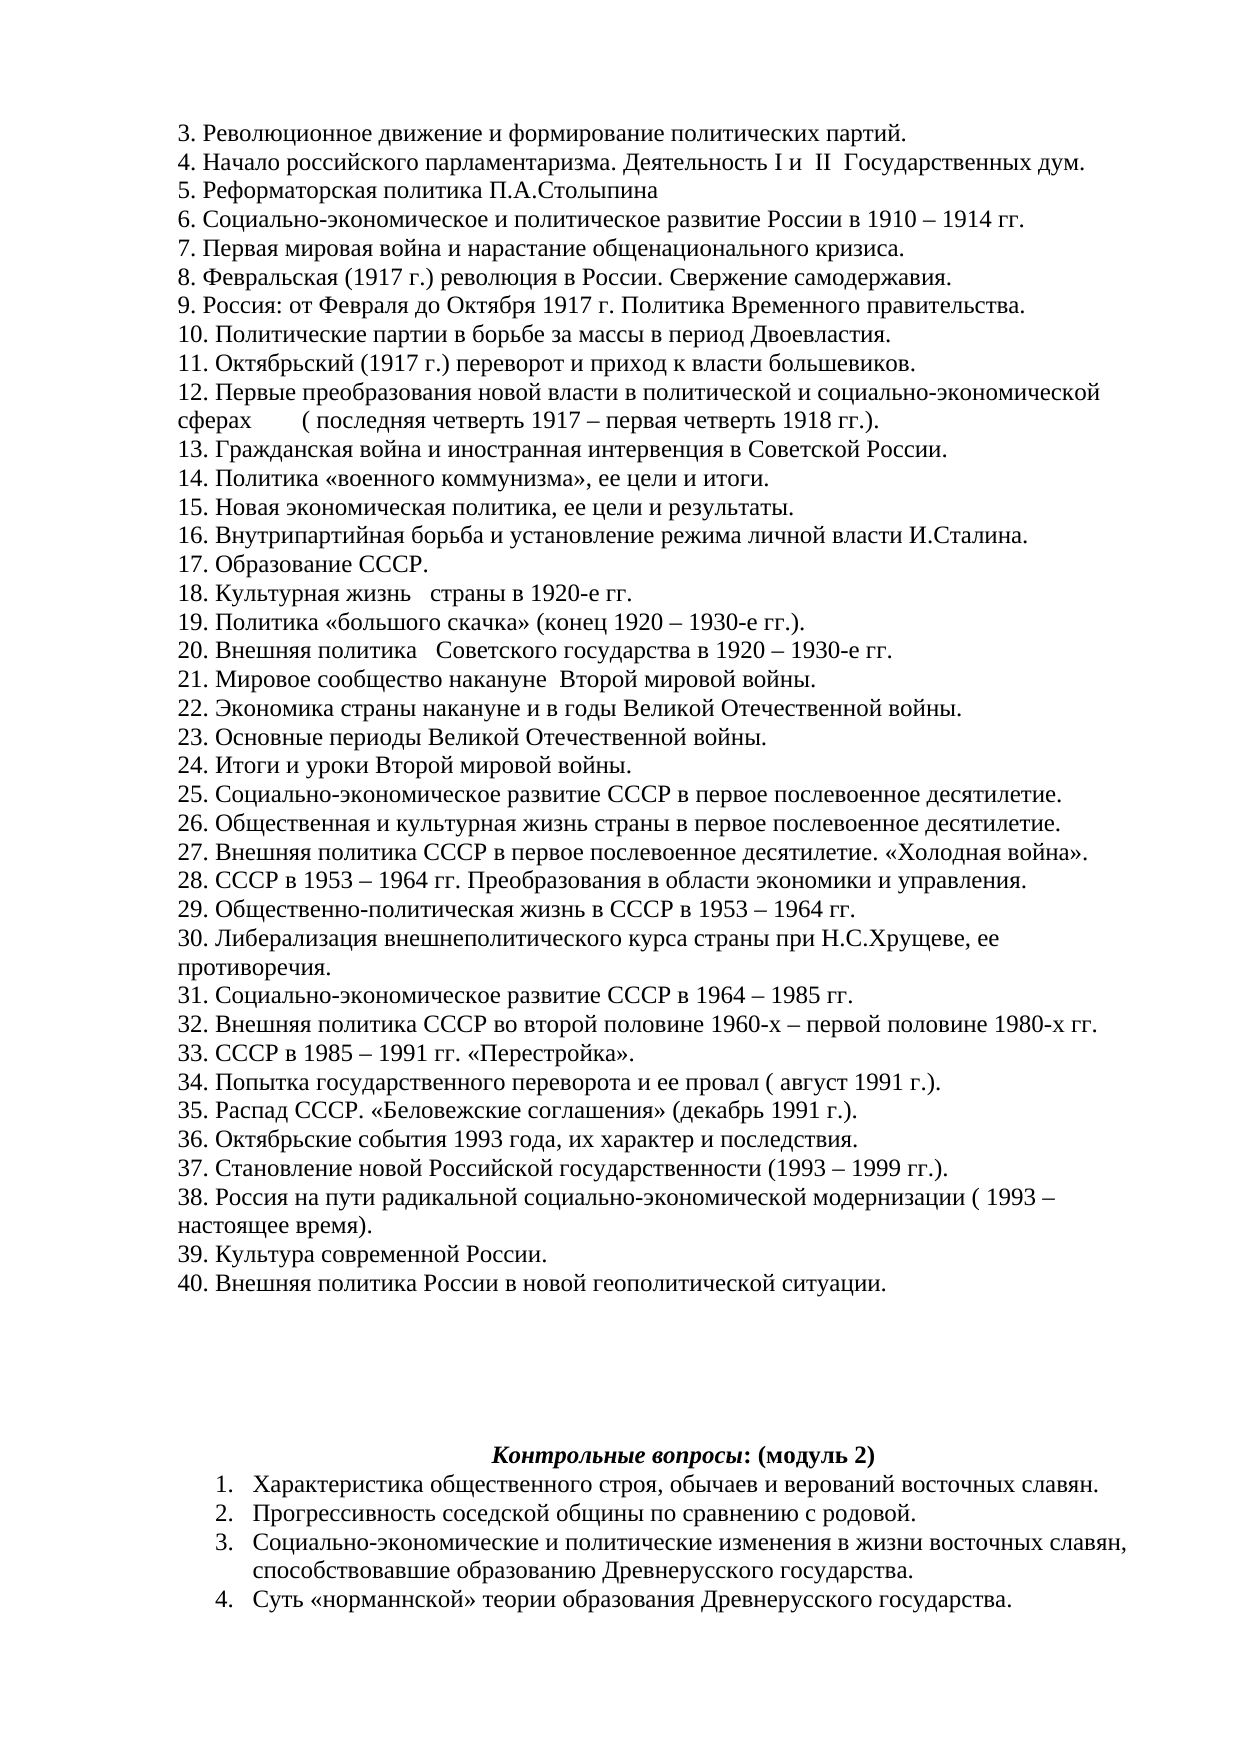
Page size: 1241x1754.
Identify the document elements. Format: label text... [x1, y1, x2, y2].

text 23. Основные периоды Великой Отечественной войны. [177, 722, 1152, 751]
text 5. Реформаторская политика П.А.Столыпина [177, 176, 1152, 204]
text 40. Внешняя политика России в новой геополитической ситуации. [177, 1268, 1152, 1297]
text 16. Внутрипартийная борьба и установление режима личной власти И.Сталина. [177, 521, 1152, 549]
list Характеристика общественного строя, обычаев и верований восточных славян. [215, 1469, 1152, 1498]
text 8. Февральская (1917 г.) революция в России. Свержение самодержавия. [177, 262, 1152, 291]
text 31. Социально-экономическое развитие СССР в 1964 – 1985 гг. [177, 981, 1152, 1009]
text 14. Политика «военного коммунизма», ее цели и итоги. [177, 463, 1152, 492]
text 7. Первая мировая война и нарастание общенационального кризиса. [177, 233, 1152, 262]
text 4. Начало российского парламентаризма. Деятельность I и II Государственных дум. [177, 147, 1152, 176]
text 3. Революционное движение и формирование политических партий. [177, 118, 1152, 147]
text 36. Октябрьские события 1993 года, их характер и последствия. [177, 1124, 1152, 1153]
text 17. Образование СССР. [177, 549, 1152, 578]
text 30. Либерализация внешнеполитического курса страны при Н.С.Хрущеве, ее противоречия. [177, 923, 1152, 981]
text 24. Итоги и уроки Второй мировой войны. [177, 751, 1152, 779]
text 28. СССР в 1953 – 1964 гг. Преобразования в области экономики и управления. [177, 866, 1152, 894]
text 19. Политика «большого скачка» (конец 1920 – 1930-е гг.). [177, 607, 1152, 636]
text 15. Новая экономическая политика, ее цели и результаты. [177, 492, 1152, 521]
text Контрольные вопросы: (модуль 2) [215, 1441, 1152, 1469]
text 18. Культурная жизнь страны в 1920-е гг. [177, 578, 1152, 607]
list Социально-экономические и политические изменения в жизни восточных славян, способствовавшие образованию Древнерусского государства. [215, 1527, 1152, 1584]
text 33. СССР в 1985 – 1991 гг. «Перестройка». [177, 1038, 1152, 1067]
text 27. Внешняя политика СССР в первое послевоенное десятилетие. «Холодная война». [177, 837, 1152, 866]
text 10. Политические партии в борьбе за массы в период Двоевластия. [177, 319, 1152, 348]
text 12. Первые преобразования новой власти в политической и социально-экономической сферах ( последняя четверть 1917 – первая четверть 1918 гг.). [177, 377, 1152, 434]
text 20. Внешняя политика Советского государства в 1920 – 1930-е гг. [177, 636, 1152, 664]
list Суть «норманнской» теории образования Древнерусского государства. [215, 1584, 1152, 1613]
text 29. Общественно-политическая жизнь в СССР в 1953 – 1964 гг. [177, 894, 1152, 923]
text 11. Октябрьский (1917 г.) переворот и приход к власти большевиков. [177, 348, 1152, 377]
text 35. Распад СССР. «Беловежские соглашения» (декабрь 1991 г.). [177, 1096, 1152, 1124]
text 13. Гражданская война и иностранная интервенция в Советской России. [177, 434, 1152, 463]
text 39. Культура современной России. [177, 1239, 1152, 1268]
text 26. Общественная и культурная жизнь страны в первое послевоенное десятилетие. [177, 808, 1152, 837]
text 37. Становление новой Российской государственности (1993 – 1999 гг.). [177, 1153, 1152, 1182]
text 21. Мировое сообщество накануне Второй мировой войны. [177, 664, 1152, 693]
text 25. Социально-экономическое развитие СССР в первое послевоенное десятилетие. [177, 779, 1152, 808]
text 38. Россия на пути радикальной социально-экономической модернизации ( 1993 – настоящее время). [177, 1182, 1152, 1239]
list Прогрессивность соседской общины по сравнению с родовой. [215, 1498, 1152, 1527]
text 6. Социально-экономическое и политическое развитие России в 1910 – 1914 гг. [177, 204, 1152, 233]
text 22. Экономика страны накануне и в годы Великой Отечественной войны. [177, 693, 1152, 722]
text 32. Внешняя политика СССР во второй половине 1960-х – первой половине 1980-х гг. [177, 1009, 1152, 1038]
text 9. Россия: от Февраля до Октября 1917 г. Политика Временного правительства. [177, 291, 1152, 319]
text 34. Попытка государственного переворота и ее провал ( август 1991 г.). [177, 1067, 1152, 1096]
